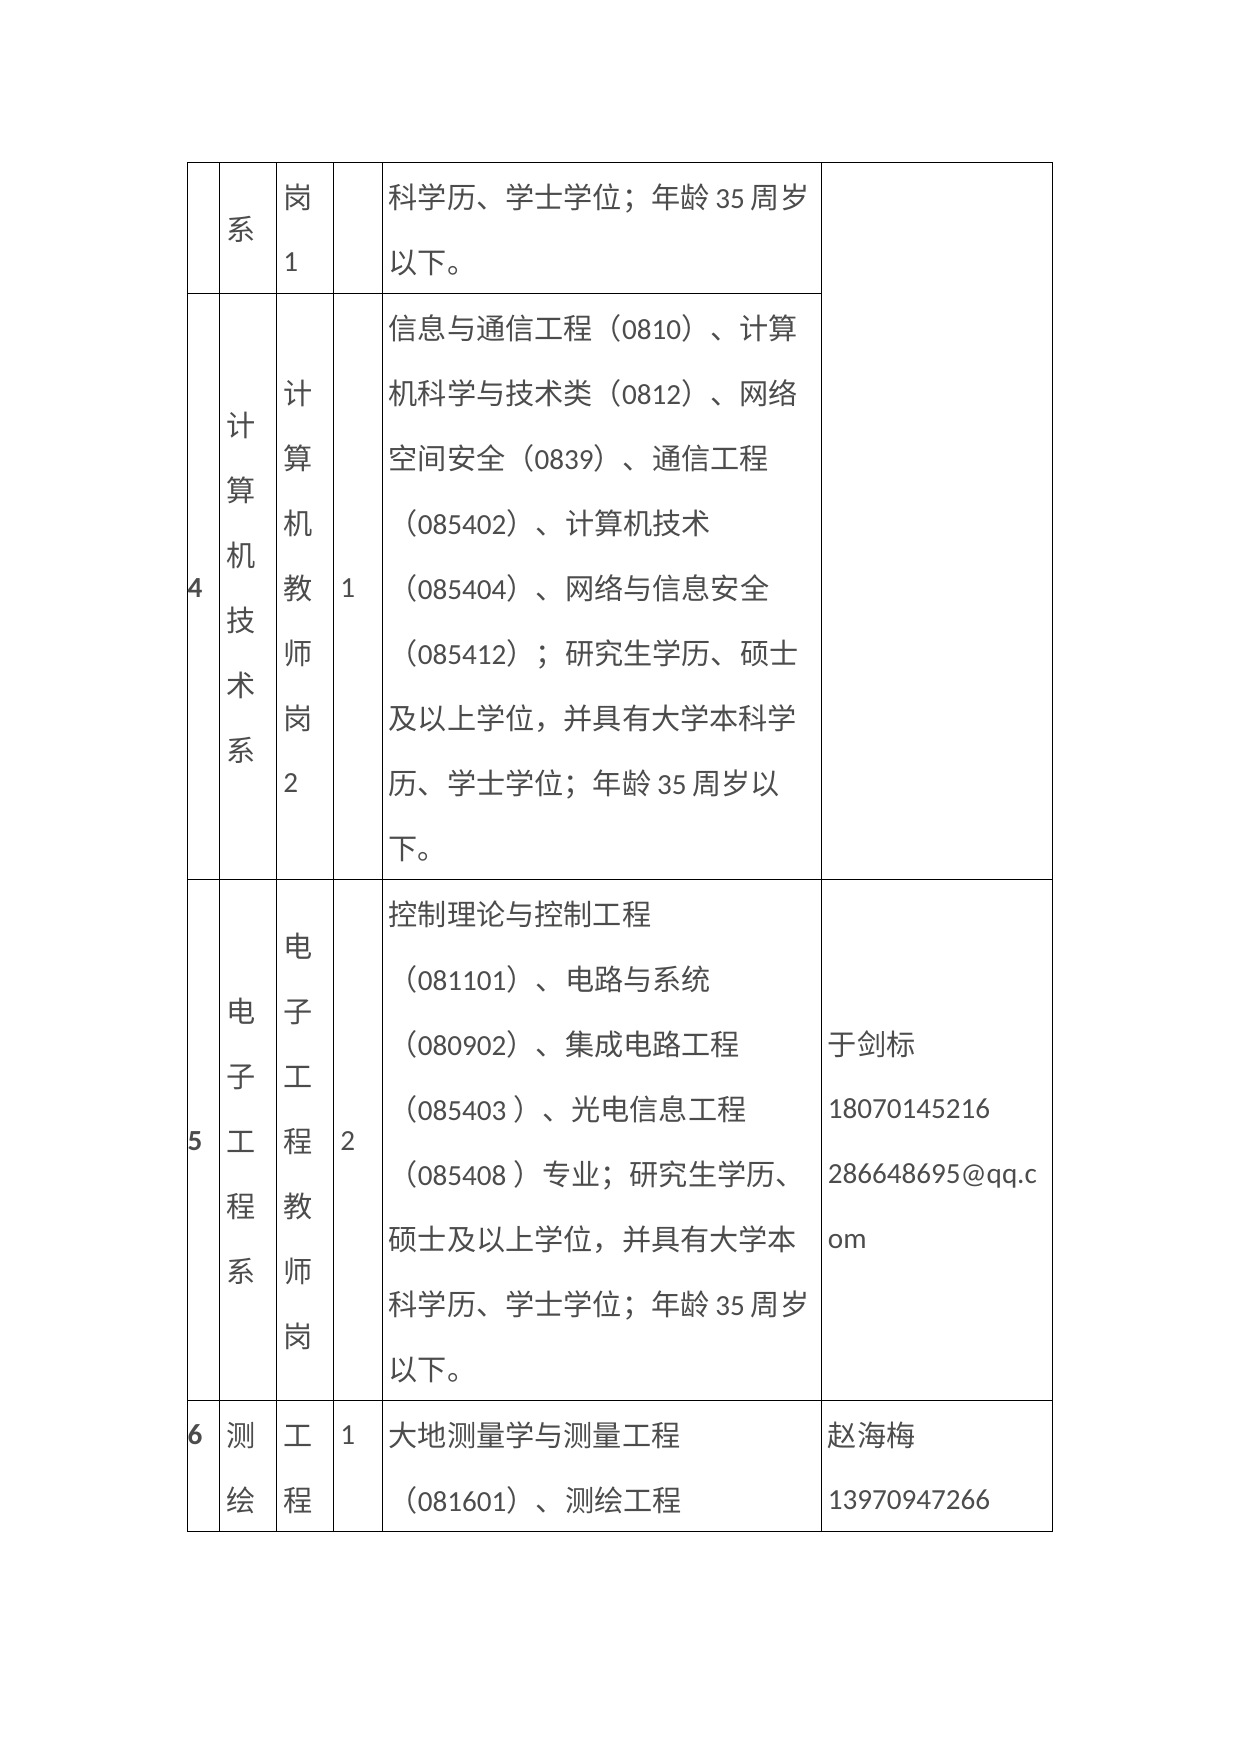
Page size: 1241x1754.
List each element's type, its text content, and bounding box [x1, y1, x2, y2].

table_cell 电子工程系 [220, 880, 276, 1400]
table_cell 测绘工程系 [220, 1401, 276, 1531]
table_cell 计算机教师岗1 [277, 163, 333, 293]
table_cell 4 [188, 294, 219, 879]
table_cell 2 [334, 880, 382, 1400]
table_cell 工程测量教师岗 [277, 1401, 333, 1531]
table_cell 6 [188, 1401, 219, 1531]
table_cell 电子工程教师岗 [277, 880, 333, 1400]
table_cell 5 [188, 880, 219, 1400]
table_cell 信息与通信工程（0810）、计算机科学与技术类（0812）、网络空间安全（0839）、通信工程（085402）、计算机技术（085404）、网络与信息安全（085412）；研究生学历、硕士及以上学位，并具有大学本科学历、学士学位；年龄35周岁以下。 [383, 294, 821, 879]
table_cell 1 [334, 163, 382, 293]
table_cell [822, 1401, 1052, 1531]
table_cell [383, 1401, 821, 1531]
table_cell 计算机技术系 [220, 294, 276, 879]
table_cell 1 [334, 294, 382, 879]
table_cell 1 [334, 1401, 382, 1531]
table_cell 3 [188, 163, 219, 293]
table_cell 计算机教师岗2 [277, 294, 333, 879]
table_cell 控制理论与控制工程（081101）、电路与系统（080902）、集成电路工程（085403 ）、光电信息工程（085408 ）专业；研究生学历、硕士及以上学位，并具有大学本科学历、学士学位；年龄35周岁以下。 [383, 880, 821, 1400]
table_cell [822, 163, 1052, 879]
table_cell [383, 163, 821, 293]
table_cell 于剑标 18070145216 286648695@qq.com [822, 880, 1052, 1400]
table_cell 计算机技术系 [220, 163, 276, 293]
